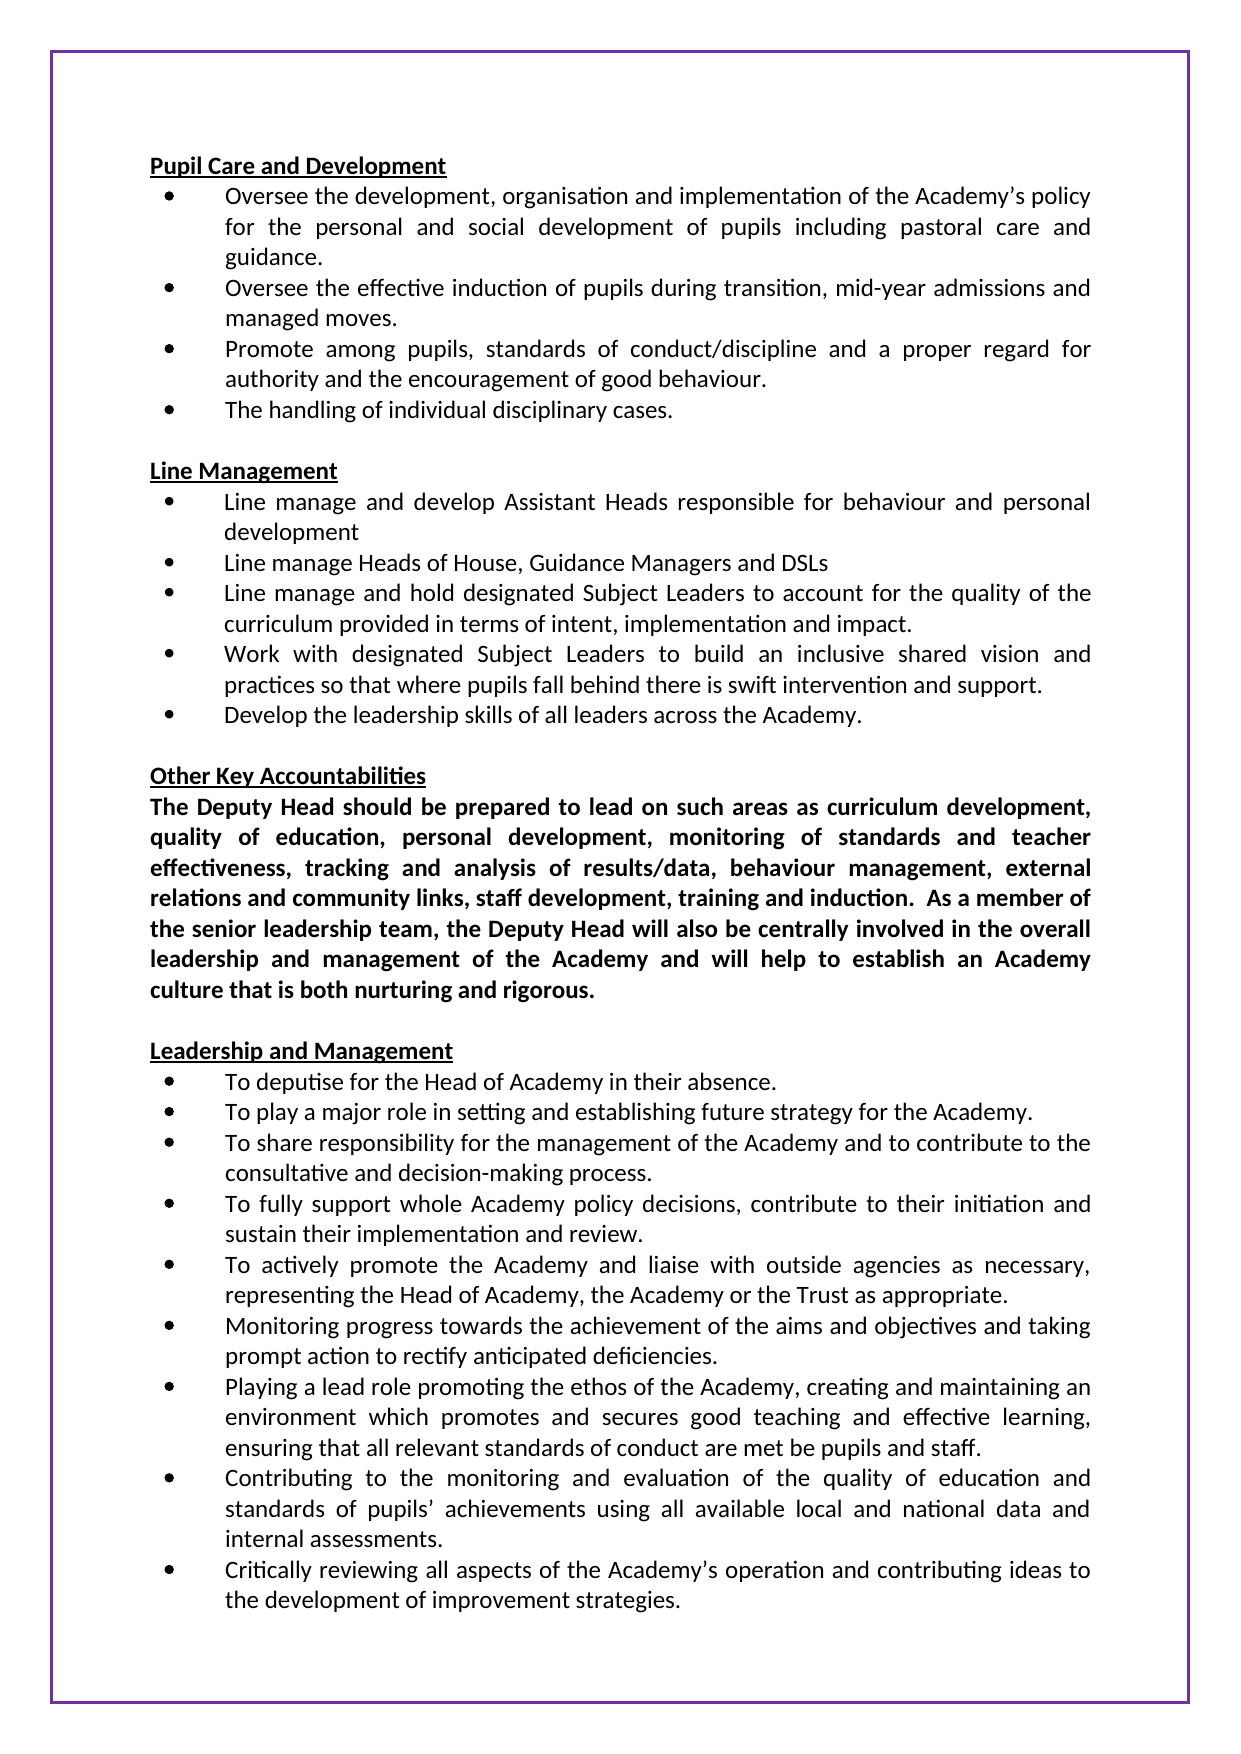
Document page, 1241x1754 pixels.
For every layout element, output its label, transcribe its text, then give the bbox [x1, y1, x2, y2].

list Work with designated Subject Leaders to build an inclusive shared vision and practices so that where pupils fall behind there is swift intervention and support. [165, 638, 1092, 699]
list Contributing to the monitoring and evaluation of the quality of education and standards of pupils’ achievements using all available local and national data and internal assessments. [165, 1462, 1092, 1554]
list To deputise for the Head of Academy in their absence. [165, 1066, 1092, 1096]
list Line manage Heads of House, Guidance Managers and DSLs [165, 547, 1092, 577]
text Line Management [150, 455, 1092, 486]
list Oversee the effective induction of pupils during transition, mid-year admissions and managed moves. [165, 272, 1092, 333]
list Develop the leadership skills of all leaders across the Academy. [165, 699, 1092, 730]
text Pupil Care and Development [150, 150, 1092, 181]
list To fully support whole Academy policy decisions, contribute to their initiation and sustain their implementation and review. [165, 1188, 1092, 1249]
list Promote among pupils, standards of conduct/discipline and a proper regard for authority and the encouragement of good behaviour. [165, 333, 1092, 394]
list To actively promote the Academy and liaise with outside agencies as necessary, representing the Head of Academy, the Academy or the Trust as appropriate. [165, 1249, 1092, 1310]
list The handling of individual disciplinary cases. [165, 394, 1092, 425]
text Leadership and Management [150, 1035, 1092, 1066]
list To play a major role in setting and establishing future strategy for the Academy. [165, 1096, 1092, 1127]
text Other Key Accountabilities [150, 760, 1092, 791]
list Line manage and hold designated Subject Leaders to account for the quality of the curriculum provided in terms of intent, implementation and impact. [165, 577, 1092, 638]
list Playing a lead role promoting the ethos of the Academy, creating and maintaining an environment which promotes and secures good teaching and effective learning, ensuring that all relevant standards of conduct are met be pupils and staff. [165, 1371, 1092, 1462]
list Line manage and develop Assistant Heads responsible for behaviour and personal development [165, 486, 1092, 547]
text The Deputy Head should be prepared to lead on such areas as curriculum development, quality of education, personal development, monitoring of standards and teacher effectiveness, tracking and analysis of results/data, behaviour management, external relations and community links, staff development, training and induction. As a member of the senior leadership team, the Deputy Head will also be centrally involved in the overall leadership and management of the Academy and will help to establish an Academy culture that is both nurturing and rigorous. [150, 791, 1092, 1004]
list Monitoring progress towards the achievement of the aims and objectives and taking prompt action to rectify anticipated deficiencies. [165, 1310, 1092, 1371]
list To share responsibility for the management of the Academy and to contribute to the consultative and decision-making process. [165, 1127, 1092, 1188]
list Critically reviewing all aspects of the Academy’s operation and contributing ideas to the development of improvement strategies. [165, 1554, 1092, 1615]
list Oversee the development, organisation and implementation of the Academy’s policy for the personal and social development of pupils including pastoral care and guidance. [165, 181, 1092, 272]
